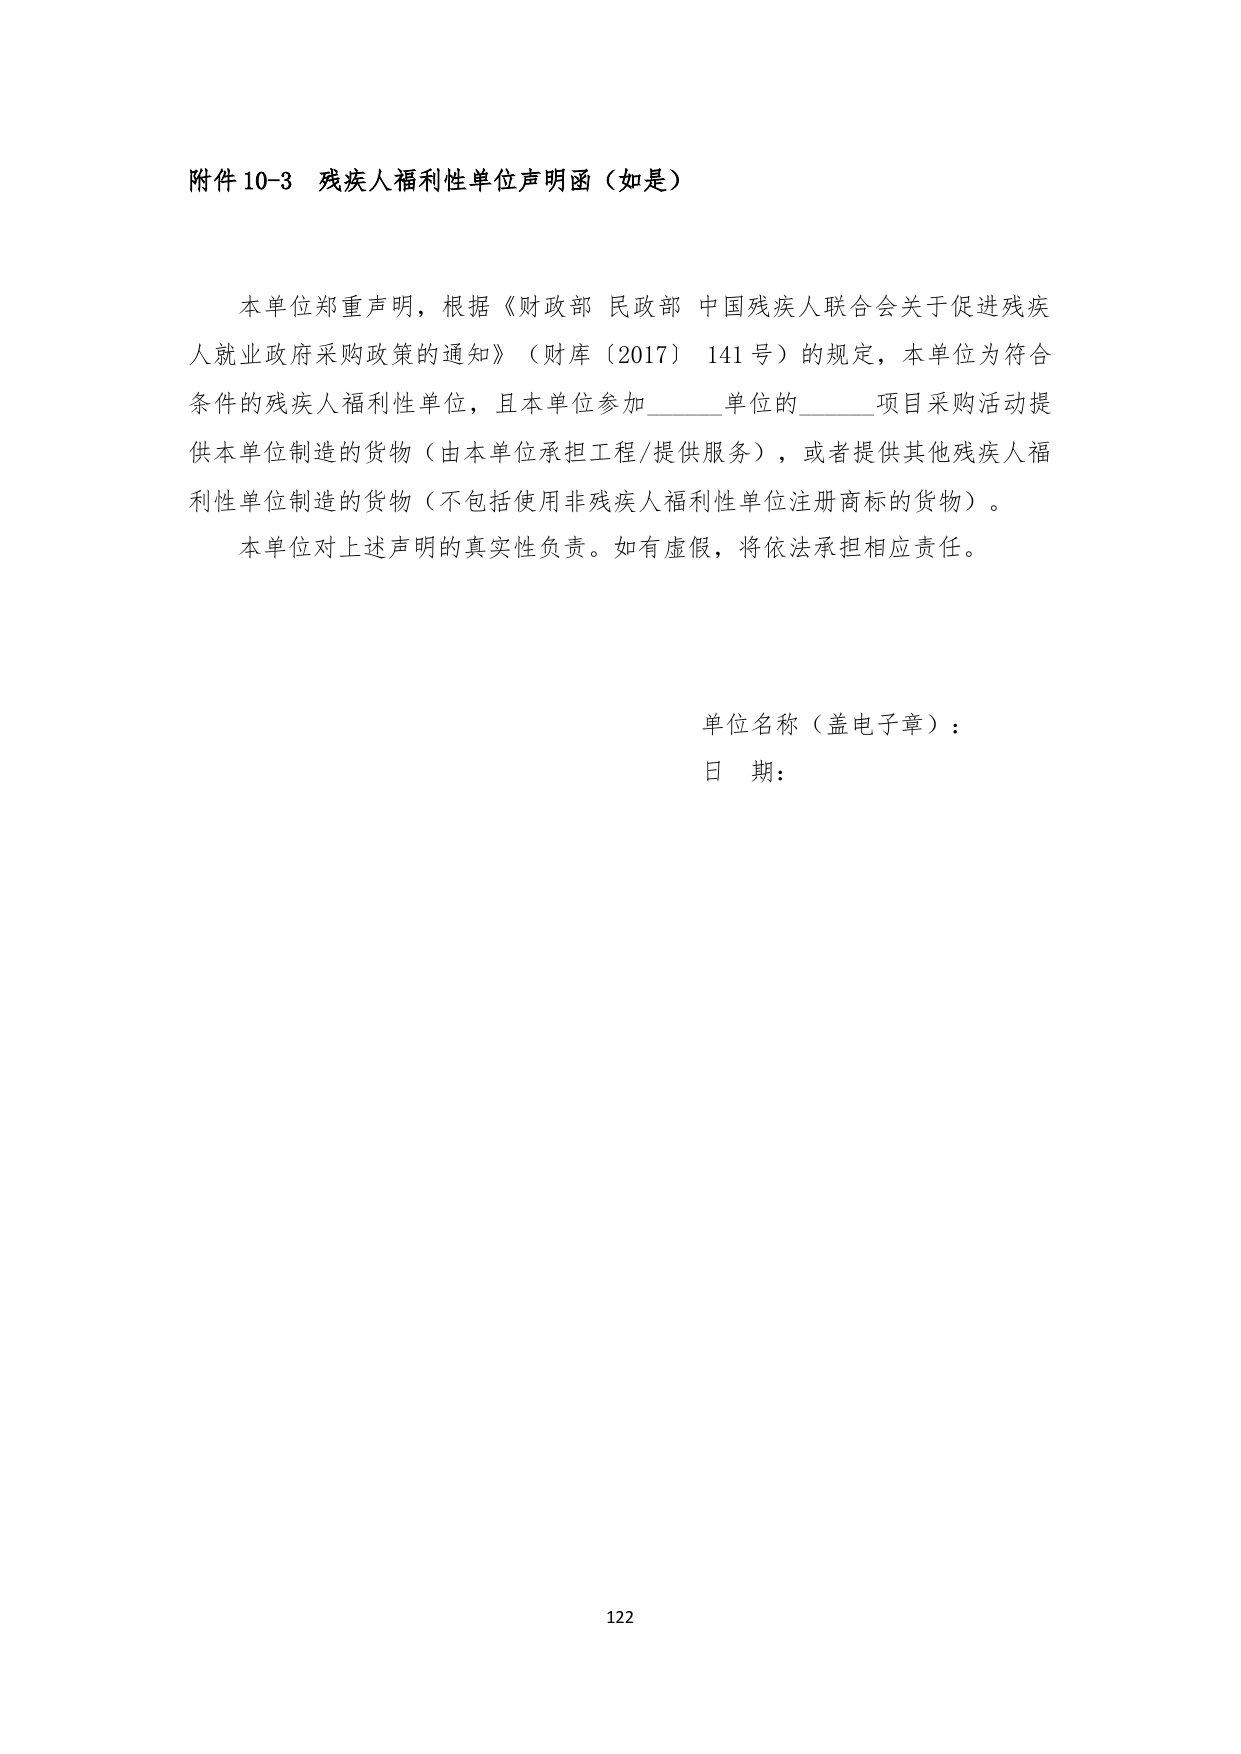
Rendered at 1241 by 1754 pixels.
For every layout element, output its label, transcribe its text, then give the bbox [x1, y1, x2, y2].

text 单位名称（盖电子章）： [187, 706, 1053, 739]
text 附件10-3 残疾人福利性单位声明函（如是） [187, 162, 1053, 194]
text 本单位郑重声明，根据《财政部 民政部 中国残疾人联合会关于促进残疾人就业政府采购政策的通知》（财库〔2017〕 141号）的规定，本单位为符合条件的残疾人福利性单位，且本单位参加______单位的______项目采购活动提供本单位制造的货物（由本单位承担工程/提供服务），或者提供其他残疾人福利性单位制造的货物（不包括使用非残疾人福利性单位注册商标的货物）。 [187, 288, 1053, 516]
text 日 期： [187, 753, 1053, 785]
text 本单位对上述声明的真实性负责。如有虚假，将依法承担相应责任。 [187, 530, 1053, 562]
